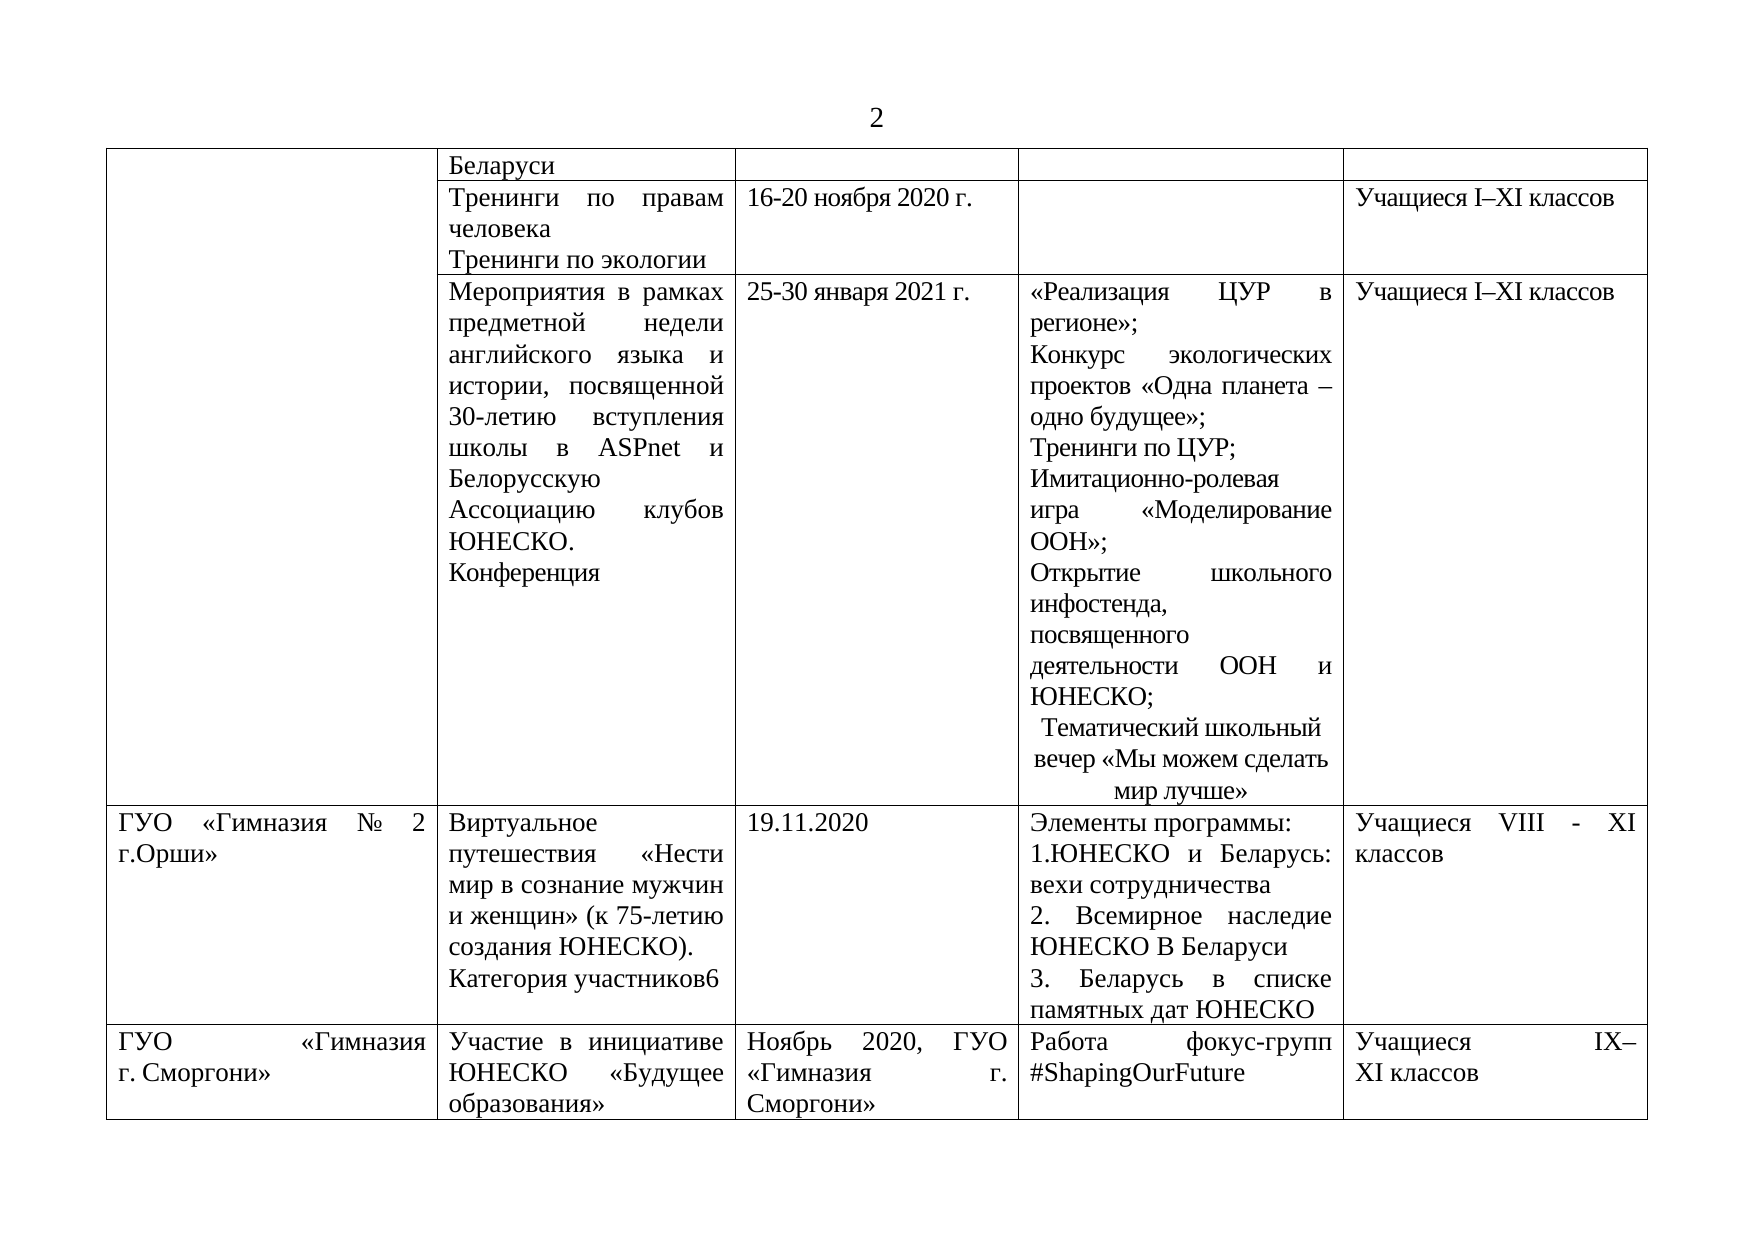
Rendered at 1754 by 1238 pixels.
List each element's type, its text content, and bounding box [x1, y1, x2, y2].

table_cell Работа фокус-групп #ShapingOurFuture [1019, 1025, 1343, 1118]
table_cell ГУО «Гимназия г. Сморгони» [107, 1025, 437, 1118]
table_cell Виртуальное путешествия «Нести мир в сознание мужчин и женщин» (к 75-летию создания ЮНЕСКО). Категория участников6 [438, 806, 735, 1024]
table_cell Мероприятия в рамках предметной недели английского языка и истории, посвященной 30-летию вступления школы в ASPnet и Белорусскую Ассоциацию клубов ЮНЕСКО. Конференция [438, 275, 735, 805]
table_cell 19.11.2020 [736, 806, 1018, 1024]
table_cell Учащиеся I–XI классов [1344, 275, 1647, 805]
table_cell Участие в инициативе ЮНЕСКО «Будущее образования» [438, 1025, 735, 1118]
table_cell Учащиеся IX–XI классов [1344, 1025, 1647, 1118]
table_cell Тренинги по правам человека Тренинги по экологии [438, 181, 735, 274]
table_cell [438, 149, 735, 180]
table_cell ГУО «Гимназия № 2 г.Орши» [107, 806, 437, 1024]
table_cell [736, 149, 1018, 180]
table_cell [1019, 181, 1343, 274]
table_cell Учащиеся I–XI классов [1344, 181, 1647, 274]
table_cell Ноябрь 2020, ГУО «Гимназия г. Сморгони» [736, 1025, 1018, 1118]
table_cell Учащиеся VIII - XI классов [1344, 806, 1647, 1024]
table_cell 16-20 ноября 2020 г. [736, 181, 1018, 274]
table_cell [1019, 149, 1343, 180]
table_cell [1344, 149, 1647, 180]
table_cell «Реализация ЦУР в регионе»; Конкурс экологических проектов «Одна планета – одно будущее»; Тренинги по ЦУР; Имитационно-ролевая игра «Моделирование ООН»; Открытие школьного инфостенда, посвященного деятельности ООН и ЮНЕСКО; Тематический школьный вечер «Мы можем сделать мир лучше» [1019, 275, 1343, 805]
table_cell Элементы программы: 1.ЮНЕСКО и Беларусь: вехи сотрудничества 2. Всемирное наследие ЮНЕСКО В Беларуси 3. Беларусь в списке памятных дат ЮНЕСКО [1019, 806, 1343, 1024]
table_cell 25-30 января 2021 г. [736, 275, 1018, 805]
